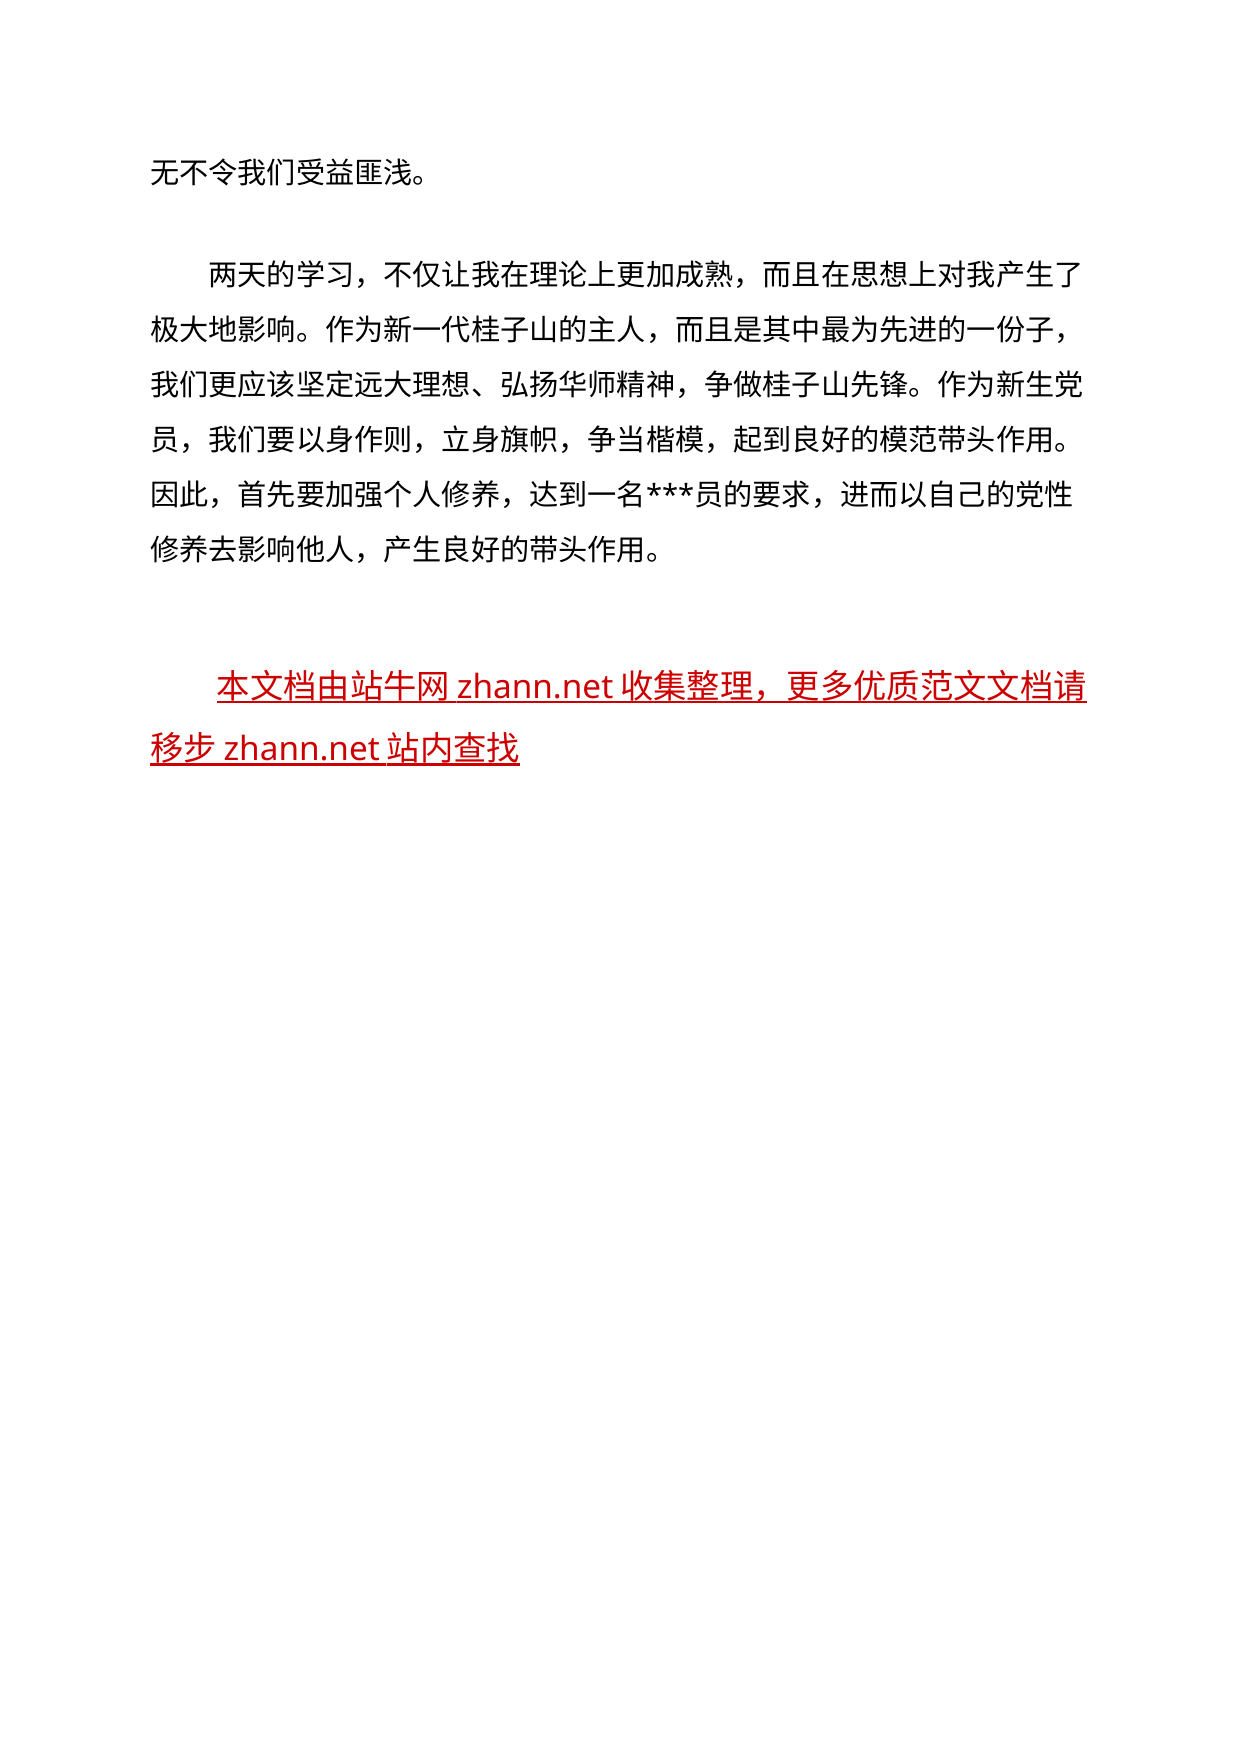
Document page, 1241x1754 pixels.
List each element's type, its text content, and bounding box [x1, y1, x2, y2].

text 本文档由站牛网zhann.net收集整理，更多优质范文文档请移步zhann.net站内查找 [150, 659, 1090, 771]
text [150, 150, 1090, 192]
text 两天的学习，不仅让我在理论上更加成熟，而且在思想上对我产生了极大地影响。作为新一代桂子山的主人，而且是其中最为先进的一份子，我们更应该坚定远大理想、弘扬华师精神，争做桂子山先锋。作为新生党员，我们要以身作则，立身旗帜，争当楷模，起到良好的模范带头作用。因此，首先要加强个人修养，达到一名***员的要求，进而以自己的党性修养去影响他人，产生良好的带头作用。 [150, 252, 1090, 569]
